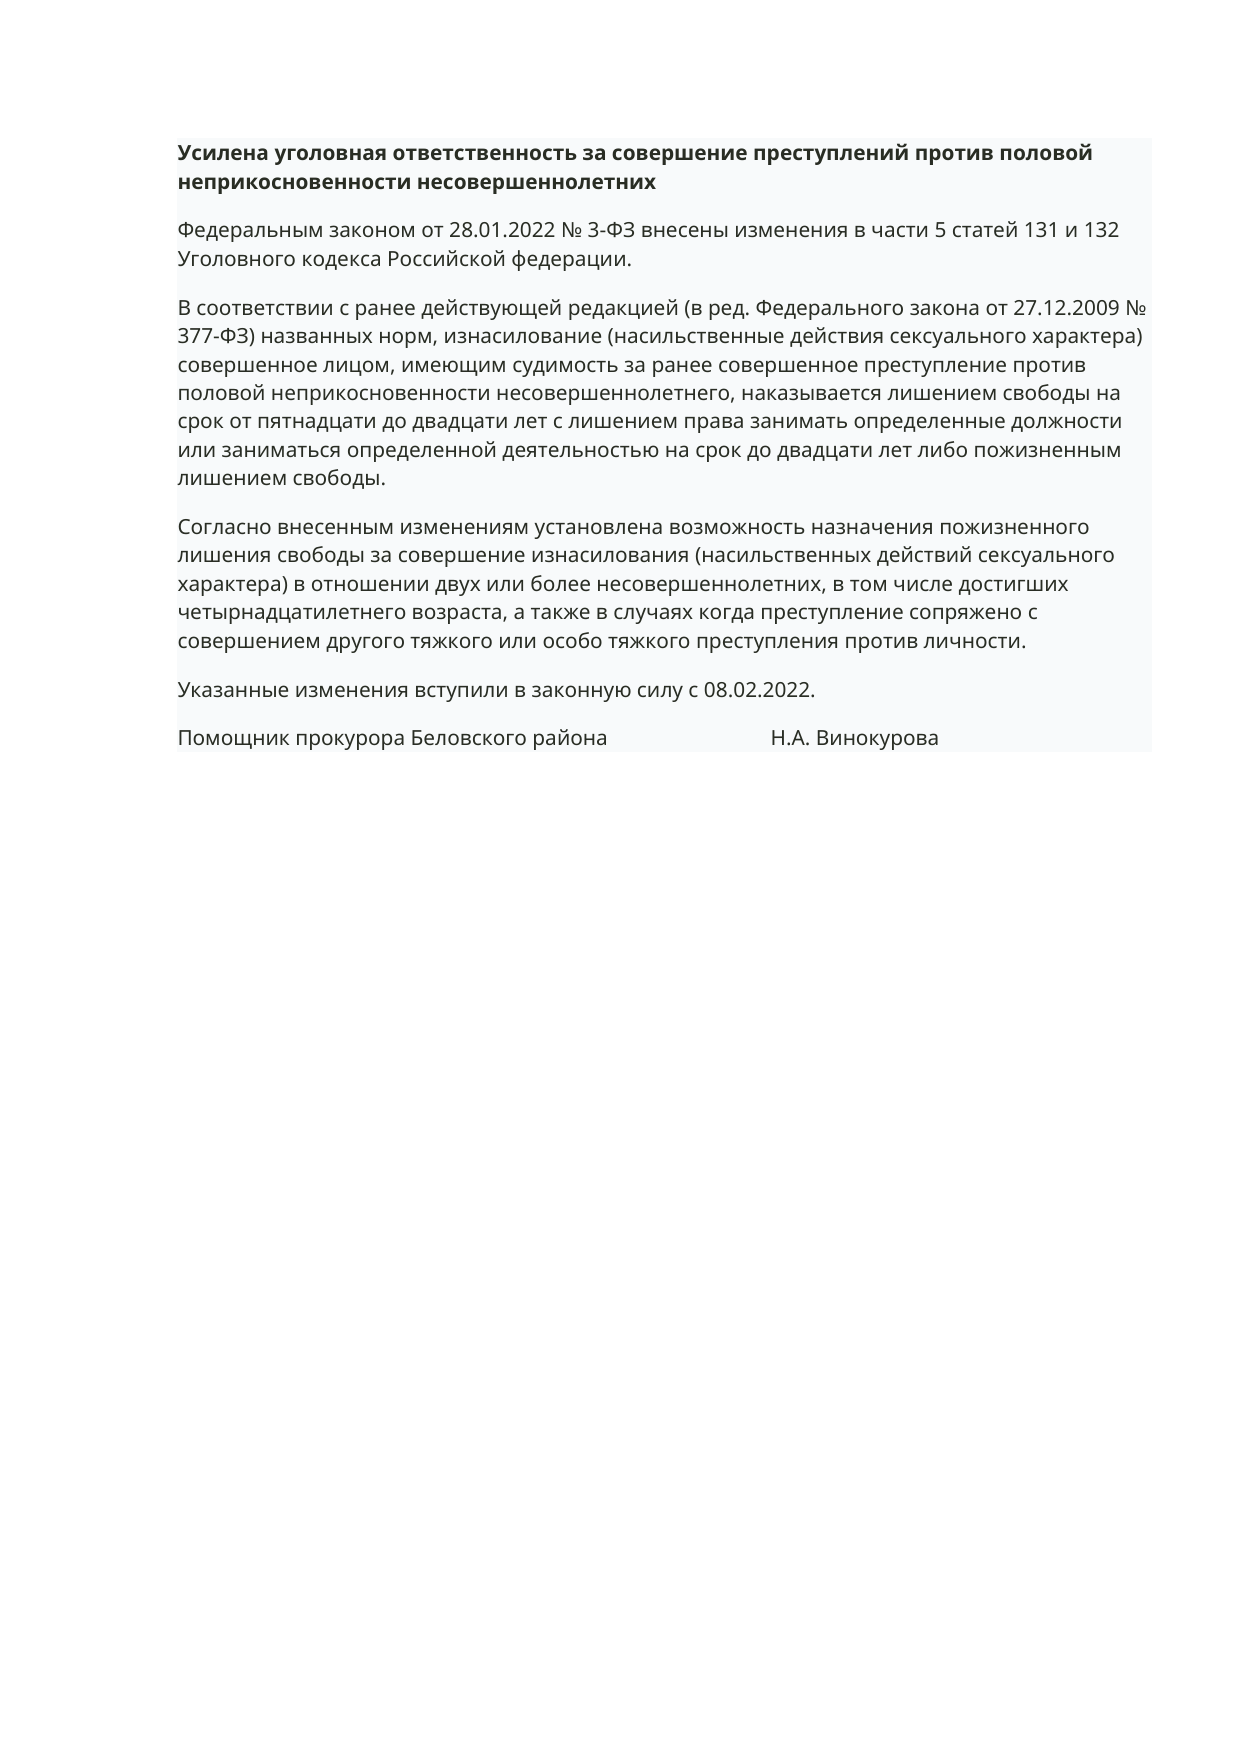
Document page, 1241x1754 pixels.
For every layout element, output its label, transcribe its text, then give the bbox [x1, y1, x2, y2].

text Федеральным законом от 28.01.2022 № 3-ФЗ внесены изменения в части 5 статей 131 и 132 Уголовного кодекса Российской федерации. [177, 216, 1152, 272]
text В соответствии с ранее действующей редакцией (в ред. Федерального закона от 27.12.2009 № 377-ФЗ) названных норм, изнасилование (насильственные действия сексуального характера) совершенное лицом, имеющим судимость за ранее совершенное преступление против половой неприкосновенности несовершеннолетнего, наказывается лишением свободы на срок от пятнадцати до двадцати лет с лишением права занимать определенные должности или заниматься определенной деятельностью на срок до двадцати лет либо пожизненным лишением свободы. [177, 293, 1152, 492]
text Указанные изменения вступили в законную силу с 08.02.2022. [177, 675, 1152, 703]
text Усилена уголовная ответственность за совершение преступлений против половой неприкосновенности несовершеннолетних [177, 138, 1152, 195]
text Согласно внесенным изменениям установлена возможность назначения пожизненного лишения свободы за совершение изнасилования (насильственных действий сексуального характера) в отношении двух или более несовершеннолетних, в том числе достигших четырнадцатилетнего возраста, а также в случаях когда преступление сопряжено с совершением другого тяжкого или особо тяжкого преступления против личности. [177, 512, 1152, 654]
text Помощник прокурора Беловского района Н.А. Винокурова [177, 723, 1152, 752]
